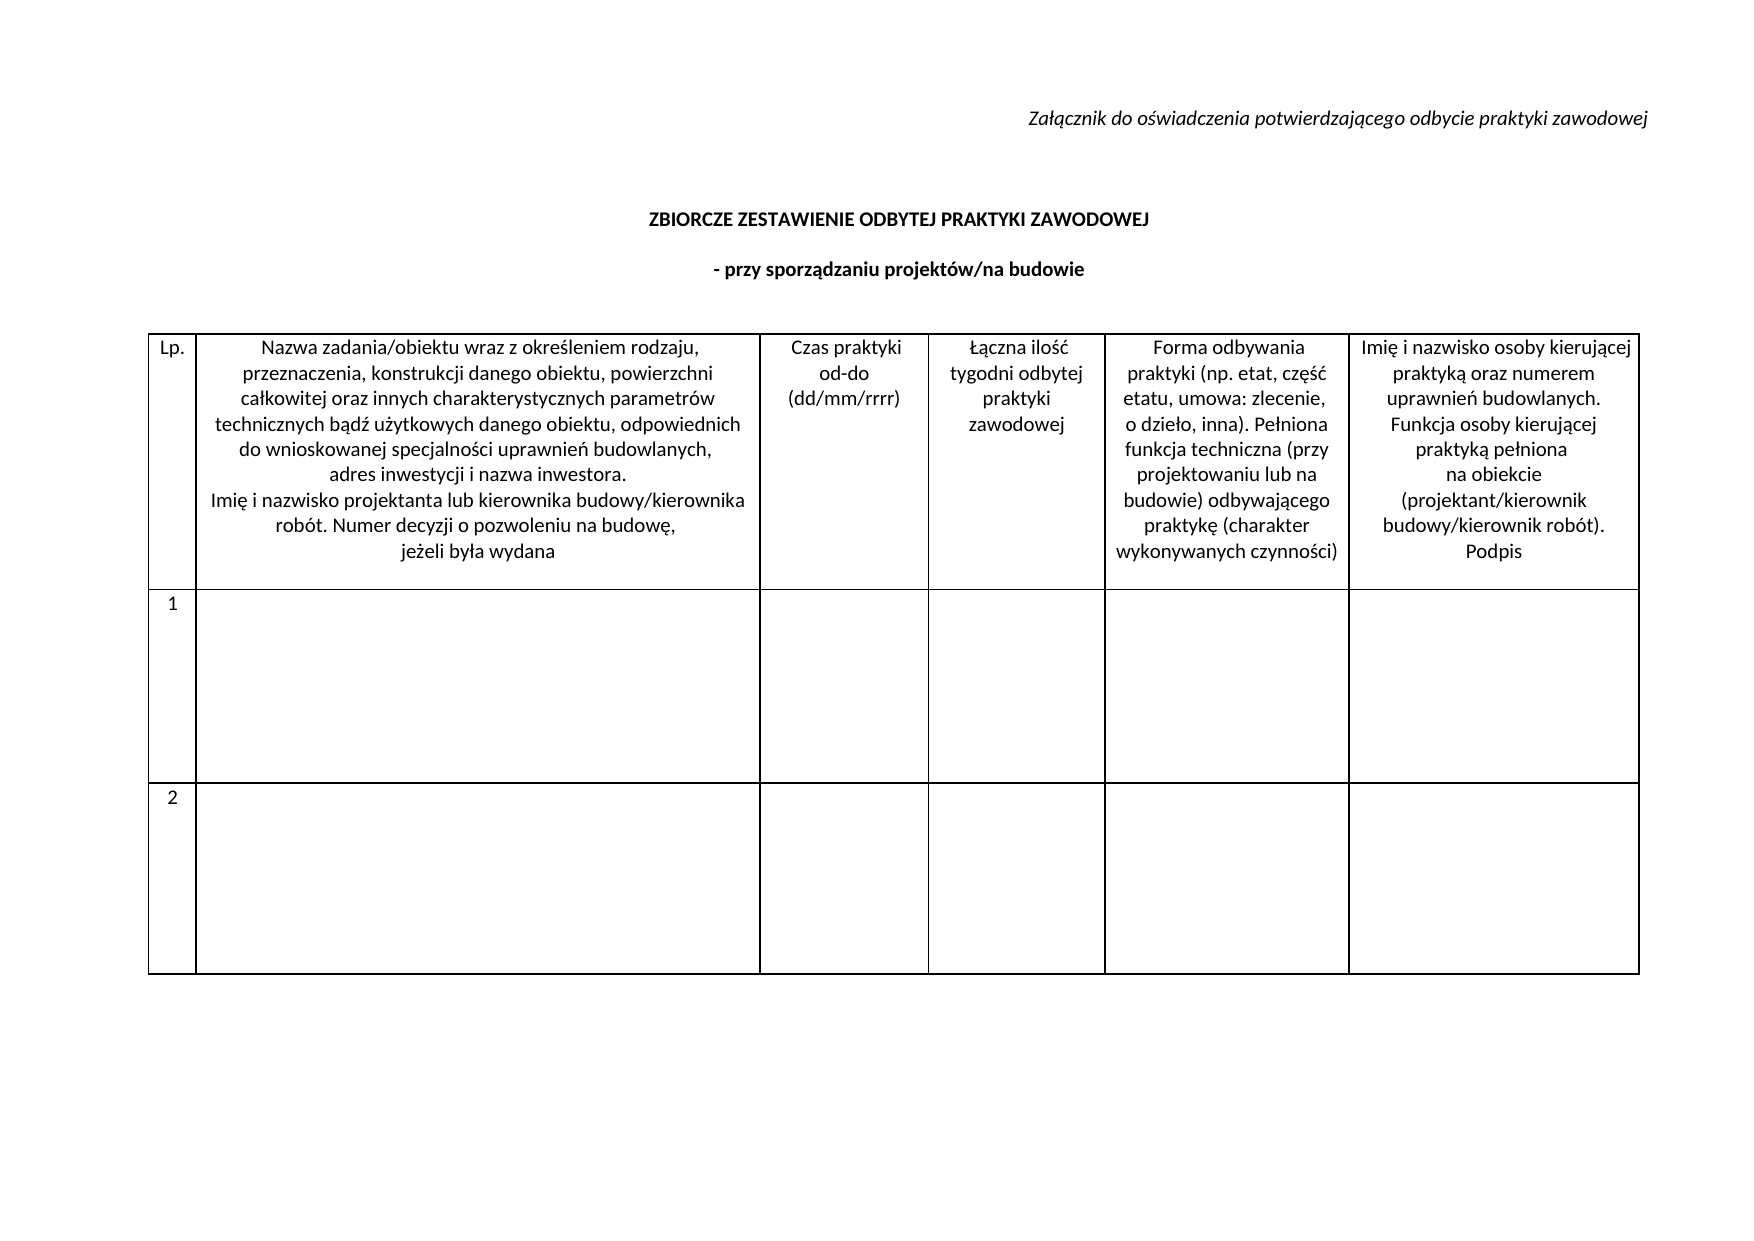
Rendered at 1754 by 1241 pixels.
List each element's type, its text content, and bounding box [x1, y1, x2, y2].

text ZBIORCZE ZESTAWIENIE ODBYTEJ PRAKTYKI ZAWODOWEJ [148, 206, 1651, 231]
table_header Nazwa zadania/obiektu wraz z określeniem rodzaju, przeznaczenia, konstrukcji danego obiektu, powierzchni całkowitej oraz innych charakterystycznych parametrów technicznych bądź użytkowych danego obiektu, odpowiednich do wnioskowanej specjalności uprawnień budowlanych, adres inwestycji i nazwa inwestora. Imię i nazwisko projektanta lub kierownika budowy/kierownika robót. Numer decyzji o pozwoleniu na budowę, jeżeli była wydana [197, 335, 759, 589]
table_cell [929, 590, 1104, 782]
table_cell 1 [149, 590, 195, 782]
table_cell [1106, 784, 1348, 973]
table_cell [197, 590, 759, 782]
table_cell [761, 590, 928, 782]
table_cell [761, 784, 928, 973]
table_header Czas praktyki od-do (dd/mm/rrrr) [761, 335, 928, 589]
table_cell [1106, 590, 1348, 782]
table_header Imię i nazwisko osoby kierującej praktyką oraz numerem uprawnień budowlanych. Funkcja osoby kierującej praktyką pełniona na obiekcie (projektant/kierownik budowy/kierownik robót). Podpis [1350, 335, 1638, 589]
text - przy sporządzaniu projektów/na budowie [148, 257, 1651, 282]
table_cell [929, 784, 1104, 973]
table_header Lp. [149, 335, 195, 589]
table_cell [197, 784, 759, 973]
table_cell 2 [149, 784, 195, 973]
table_header Łączna ilość tygodni odbytej praktyki zawodowej [929, 335, 1104, 589]
table_header Forma odbywania praktyki (np. etat, część etatu, umowa: zlecenie, o dzieło, inna). Pełniona funkcja techniczna (przy projektowaniu lub na budowie) odbywającego praktykę (charakter wykonywanych czynności) [1106, 335, 1348, 589]
table_cell [1350, 590, 1638, 782]
table_cell [1350, 784, 1638, 973]
text Załącznik do oświadczenia potwierdzającego odbycie praktyki zawodowej [148, 105, 1651, 130]
